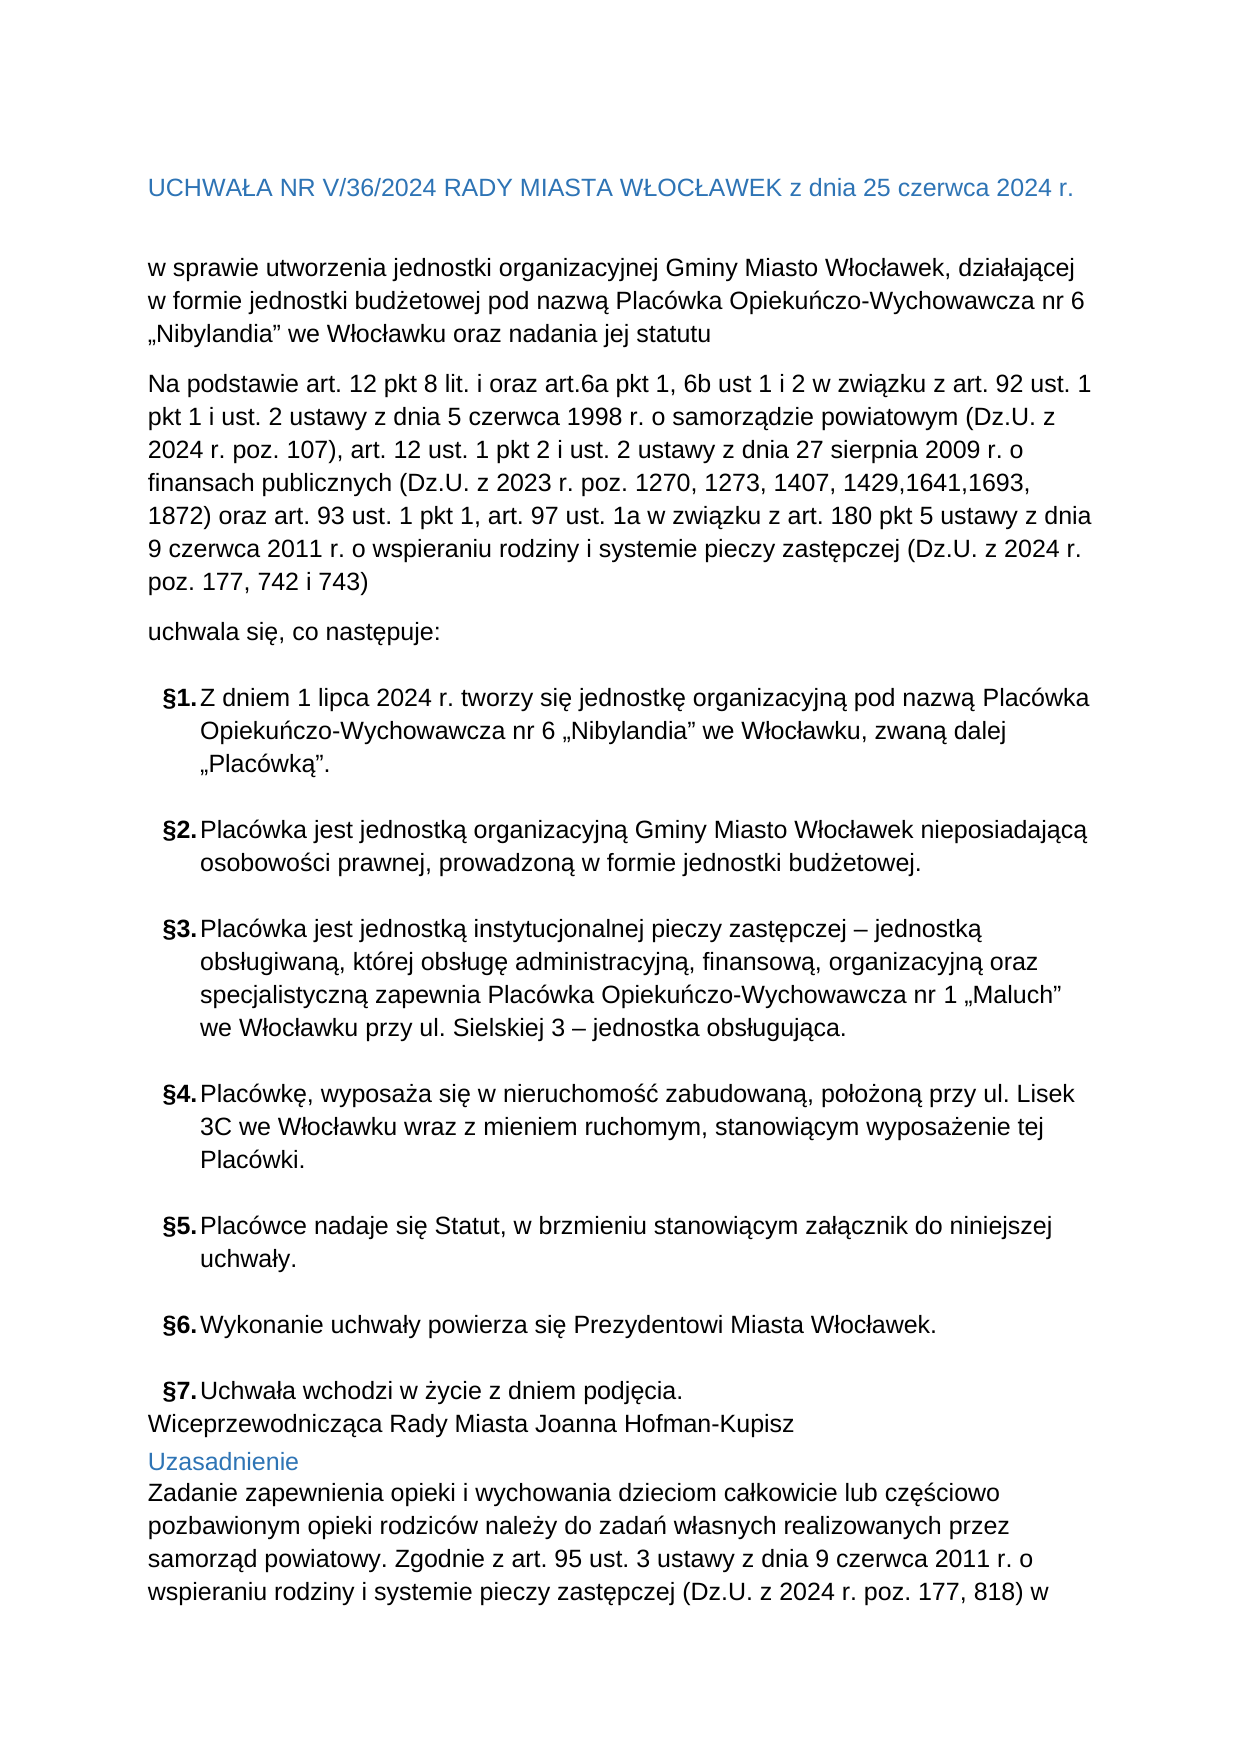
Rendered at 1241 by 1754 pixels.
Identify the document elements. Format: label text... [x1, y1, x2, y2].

text w sprawie utworzenia jednostki organizacyjnej Gminy Miasto Włocławek, działającej w formie jednostki budżetowej pod nazwą Placówka Opiekuńczo-Wychowawcza nr 6 „Nibylandia” we Włocławku oraz nadania jej statutu [148, 253, 1093, 348]
list Z dniem 1 lipca 2024 r. tworzy się jednostkę organizacyjną pod nazwą Placówka Opiekuńczo-Wychowawcza nr 6 „Nibylandia” we Włocławku, zwaną dalej „Placówką”. [162, 683, 1093, 778]
list Placówkę, wyposaża się w nieruchomość zabudowaną, położoną przy ul. Lisek 3C we Włocławku wraz z mieniem ruchomym, stanowiącym wyposażenie tej Placówki. [162, 1079, 1093, 1174]
subtitle Uzasadnienie [148, 1447, 1093, 1475]
list Placówka jest jednostką instytucjonalnej pieczy zastępczej – jednostką obsługiwaną, której obsługę administracyjną, finansową, organizacyjną oraz specjalistyczną zapewnia Placówka Opiekuńczo-Wychowawcza nr 1 „Maluch” we Włocławku przy ul. Sielskiej 3 – jednostka obsługująca. [162, 914, 1093, 1042]
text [148, 1478, 1093, 1605]
text uchwala się, co następuje: [148, 617, 1093, 646]
list Placówce nadaje się Statut, w brzmieniu stanowiącym załącznik do niniejszej uchwały. [162, 1211, 1093, 1273]
list Uchwała wchodzi w życie z dniem podjęcia. [162, 1376, 1093, 1405]
text Wiceprzewodnicząca Rady Miasta Joanna Hofman-Kupisz [148, 1409, 1093, 1438]
text Na podstawie art. 12 pkt 8 lit. i oraz art.6a pkt 1, 6b ust 1 i 2 w związku z art. 92 ust. 1 pkt 1 i ust. 2 ustawy z dnia 5 czerwca 1998 r. o samorządzie powiatowym (Dz.U. z 2024 r. poz. 107), art. 12 ust. 1 pkt 2 i ust. 2 ustawy z dnia 27 sierpnia 2009 r. o finansach publicznych (Dz.U. z 2023 r. poz. 1270, 1273, 1407, 1429,1641,1693, 1872) oraz art. 93 ust. 1 pkt 1, art. 97 ust. 1a w związku z art. 180 pkt 5 ustawy z dnia 9 czerwca 2011 r. o wspieraniu rodziny i systemie pieczy zastępczej (Dz.U. z 2024 r. poz. 177, 742 i 743) [148, 369, 1093, 596]
list Placówka jest jednostką organizacyjną Gminy Miasto Włocławek nieposiadającą osobowości prawnej, prowadzoną w formie jednostki budżetowej. [162, 815, 1093, 877]
subtitle UCHWAŁA NR V/36/2024 RADY Miasta Włocławek z dnia 25 czerwca 2024 r. [148, 173, 1093, 201]
list Wykonanie uchwały powierza się Prezydentowi Miasta Włocławek. [162, 1310, 1093, 1339]
